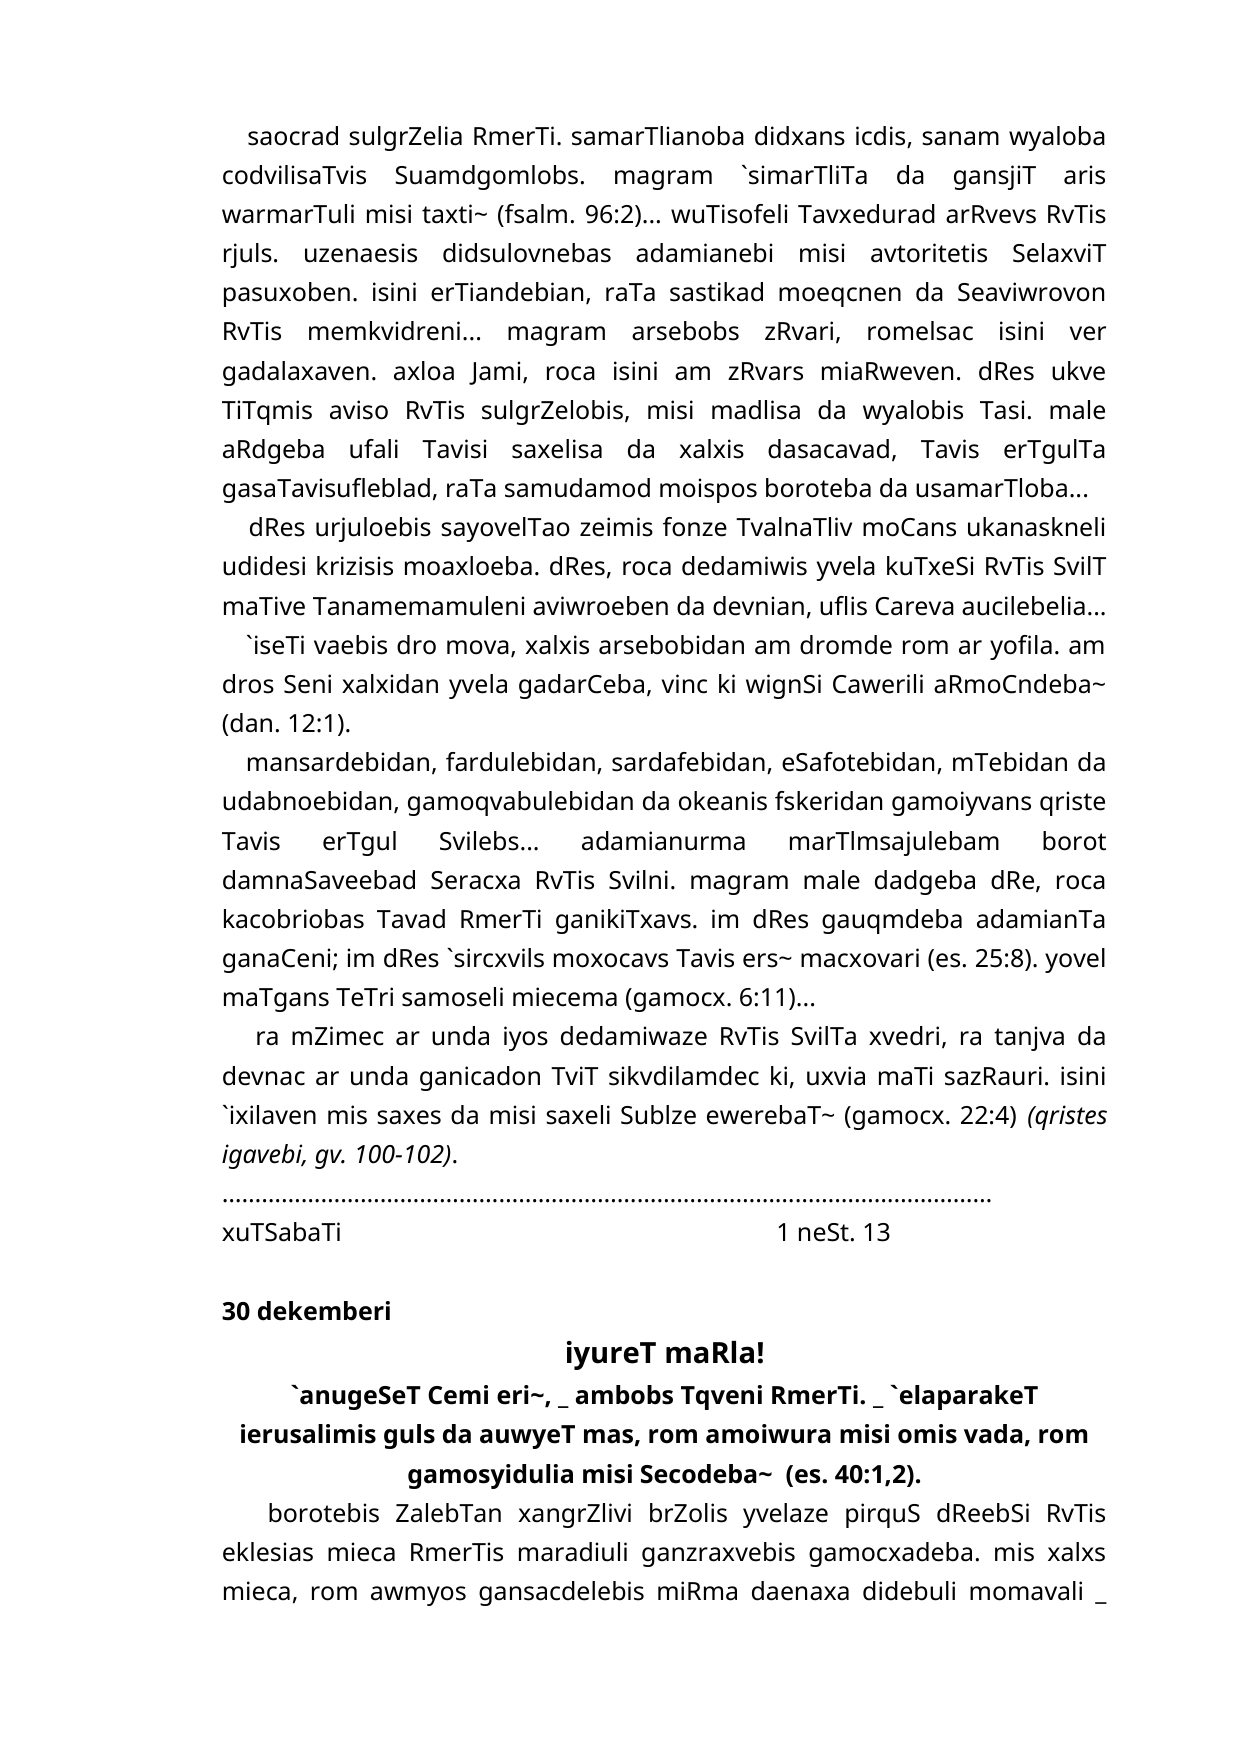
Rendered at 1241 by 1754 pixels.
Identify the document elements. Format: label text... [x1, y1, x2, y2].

text `iseTi vaebis dro mova, xalxis arsebobidan am dromde rom ar yofila. am dros Seni xalxidan yvela gadarCeba, vinc ki wignSi Cawerili aRmoCndeba~ (dan. 12:1). [222, 627, 1107, 740]
text ……………………………………………………………………………………………………… [222, 1176, 1107, 1210]
text xuTSabaTi 1 neSt. 13 [222, 1215, 1107, 1249]
text 30 dekemberi [222, 1293, 1107, 1327]
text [222, 1495, 1107, 1608]
text `anugeSeT Cemi eri~, _ ambobs Tqveni RmerTi. _ `elaparakeT ierusalimis guls da auwyeT mas, rom amoiwura misi omis vada, rom gamosyidulia misi Secodeba~ (es. 40:1,2). [222, 1378, 1107, 1490]
text iyureT maRla! [222, 1332, 1107, 1372]
text ra mZimec ar unda iyos dedamiwaze RvTis SvilTa xvedri, ra tanjva da devnac ar unda ganicadon TviT sikvdilamdec ki, uxvia maTi sazRauri. isini `ixilaven mis saxes da misi saxeli Sublze ewerebaT~ (gamocx. 22:4) (qristes igavebi, gv. 100-102). [222, 1019, 1107, 1171]
text dRes urjuloebis sayovelTao zeimis fonze TvalnaTliv moCans ukanaskneli udidesi krizisis moaxloeba. dRes, roca dedamiwis yvela kuTxeSi RvTis SvilT maTive Tanamemamuleni aviwroeben da devnian, uflis Careva aucilebelia... [222, 510, 1107, 622]
text saocrad sulgrZelia RmerTi. samarTlianoba didxans icdis, sanam wyaloba codvilisaTvis Suamdgomlobs. magram `simarTliTa da gansjiT aris warmarTuli misi taxti~ (fsalm. 96:2)... wuTisofeli Tavxedurad arRvevs RvTis rjuls. uzenaesis didsulovnebas adamianebi misi avtoritetis SelaxviT pasuxoben. isini erTiandebian, raTa sastikad moeqcnen da Seaviwrovon RvTis memkvidreni... magram arsebobs zRvari, romelsac isini ver gadalaxaven. axloa Jami, roca isini am zRvars miaRweven. dRes ukve TiTqmis aviso RvTis sulgrZelobis, misi madlisa da wyalobis Tasi. male aRdgeba ufali Tavisi saxelisa da xalxis dasacavad, Tavis erTgulTa gasaTavisufleblad, raTa samudamod moispos boroteba da usamarTloba... [222, 118, 1107, 505]
text mansardebidan, fardulebidan, sardafebidan, eSafotebidan, mTebidan da udabnoebidan, gamoqvabulebidan da okeanis fskeridan gamoiyvans qriste Tavis erTgul Svilebs... adamianurma marTlmsajulebam borot damnaSaveebad Seracxa RvTis Svilni. magram male dadgeba dRe, roca kacobriobas Tavad RmerTi ganikiTxavs. im dRes gauqmdeba adamianTa ganaCeni; im dRes `sircxvils moxocavs Tavis ers~ macxovari (es. 25:8). yovel maTgans TeTri samoseli miecema (gamocx. 6:11)... [222, 745, 1107, 1014]
